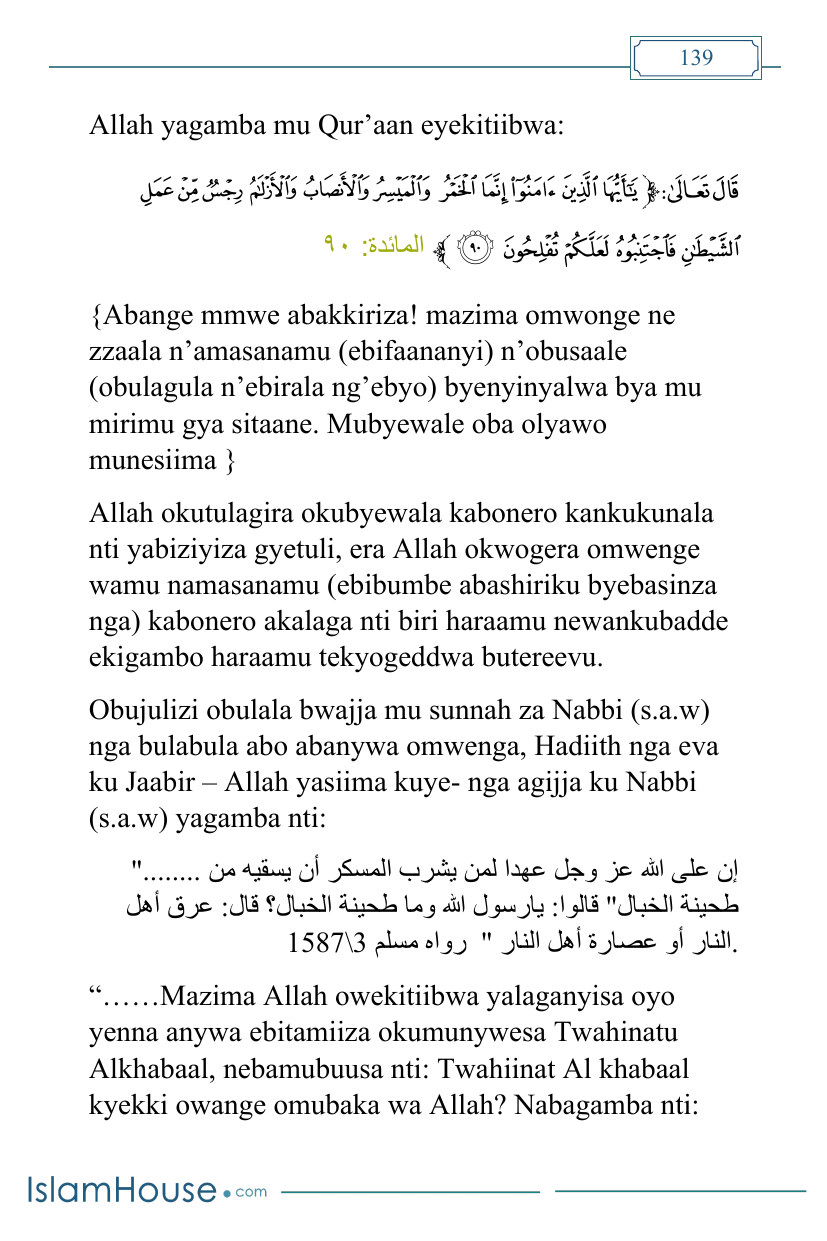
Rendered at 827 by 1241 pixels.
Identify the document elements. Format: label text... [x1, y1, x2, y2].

picture [20, 1171, 541, 1209]
text ﭧ ﭨ ﭽ ﭑ ﭒ ﭓ ﭔ ﭕ ﭖ ﭗ ﭘ ﭙ ﭚ ﭛ ﭜ ﭝ ﭞ ﭟ ﭠ ﭼ المائدة: ٩٠ [89, 160, 738, 276]
text Allah okutulagira okubyewala kabonero kankukunala nti yabiziyiza gyetuli, era Allah okwogera omwenge wamu namasanamu (ebibumbe abashiriku byebasinza nga) kabonero akalaga nti biri haraamu newankubadde ekigambo haraamu tekyogeddwa butereevu. [89, 495, 738, 673]
text Obujulizi obulala bwajja mu sunnah za Nabbi (s.a.w) nga bulabula abo abanywa omwenga, Hadiith nga eva ku Jaabir – Allah yasiima kuye- nga agijja ku Nabbi (s.a.w) yagamba nti: [89, 692, 738, 834]
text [89, 978, 738, 1120]
text Allah yagamba mu Qur’aan eyekitiibwa: [89, 107, 738, 141]
picture [548, 1170, 807, 1208]
text {Abange mmwe abakkiriza! mazima omwonge ne zzaala n’amasanamu (ebifaananyi) n’obusaale (obulagula n’ebirala ng’ebyo) byenyinyalwa bya mu mirimu gya sitaane. Mubyewale oba olyawo munesiima } [89, 297, 738, 475]
text "........ إن على الله عز وجل عهدا لمن يشرب المسكر أن يسقيه من طحينة الخبال" قالوا: يارسول الله وما طحينة الخبال؟ قال: عرق أهل النار أو عصارة أهل النار " رواه مسلم 3\1587. [89, 853, 738, 959]
